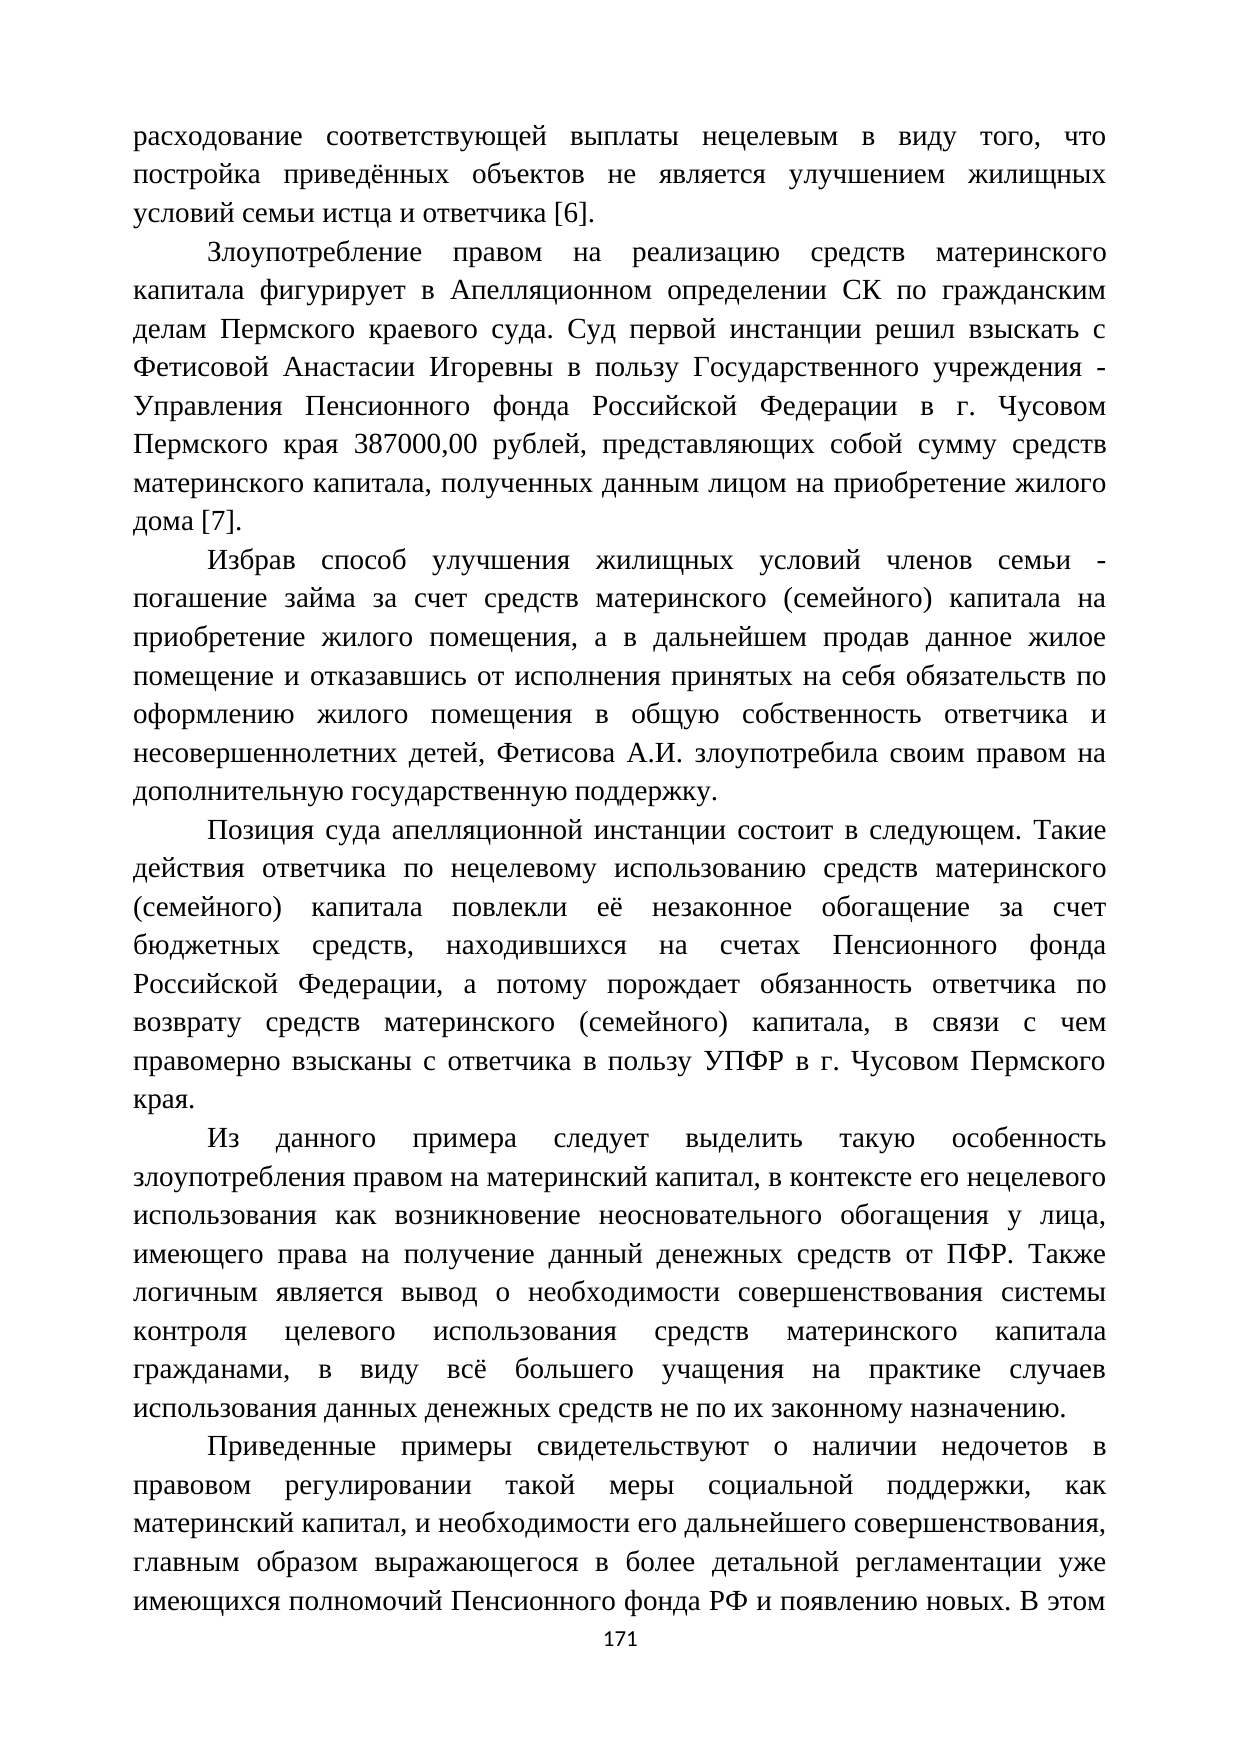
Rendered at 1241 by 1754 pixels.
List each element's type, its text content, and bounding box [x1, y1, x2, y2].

text Из данного примера следует выделить такую особенность злоупотребления правом на материнский капитал, в контексте его нецелевого использования как возникновение неосновательного обогащения у лица, имеющего права на получение данный денежных средств от ПФР. Также логичным является вывод о необходимости совершенствования системы контроля целевого использования средств материнского капитала гражданами, в виду всё большего учащения на практике случаев использования данных денежных средств не по их законному назначению. [133, 1120, 1107, 1423]
text Избрав способ улучшения жилищных условий членов семьи - погашение займа за счет средств материнского (семейного) капитала на приобретение жилого помещения, а в дальнейшем продав данное жилое помещение и отказавшись от исполнения принятых на себя обязательств по оформлению жилого помещения в общую собственность ответчика и несовершеннолетних детей, Фетисова А.И. злоупотребила своим правом на дополнительную государственную поддержку. [133, 542, 1107, 807]
text Позиция суда апелляционной инстанции состоит в следующем. Такие действия ответчика по нецелевому использованию средств материнского (семейного) капитала повлекли её незаконное обогащение за счет бюджетных средств, находившихся на счетах Пенсионного фонда Российской Федерации, а потому порождает обязанность ответчика по возврату средств материнского (семейного) капитала, в связи с чем правомерно взысканы с ответчика в пользу УПФР в г. Чусовом Пермского края. [133, 812, 1107, 1115]
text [133, 118, 1107, 229]
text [133, 1428, 1107, 1616]
text Злоупотребление правом на реализацию средств материнского капитала фигурирует в Апелляционном определении СК по гражданским делам Пермского краевого суда. Суд первой инстанции решил взыскать с Фетисовой Анастасии Игоревны в пользу Государственного учреждения - Управления Пенсионного фонда Российской Федерации в г. Чусовом Пермского края 387000,00 рублей, представляющих собой сумму средств материнского капитала, полученных данным лицом на приобретение жилого дома [7]. [133, 234, 1107, 537]
